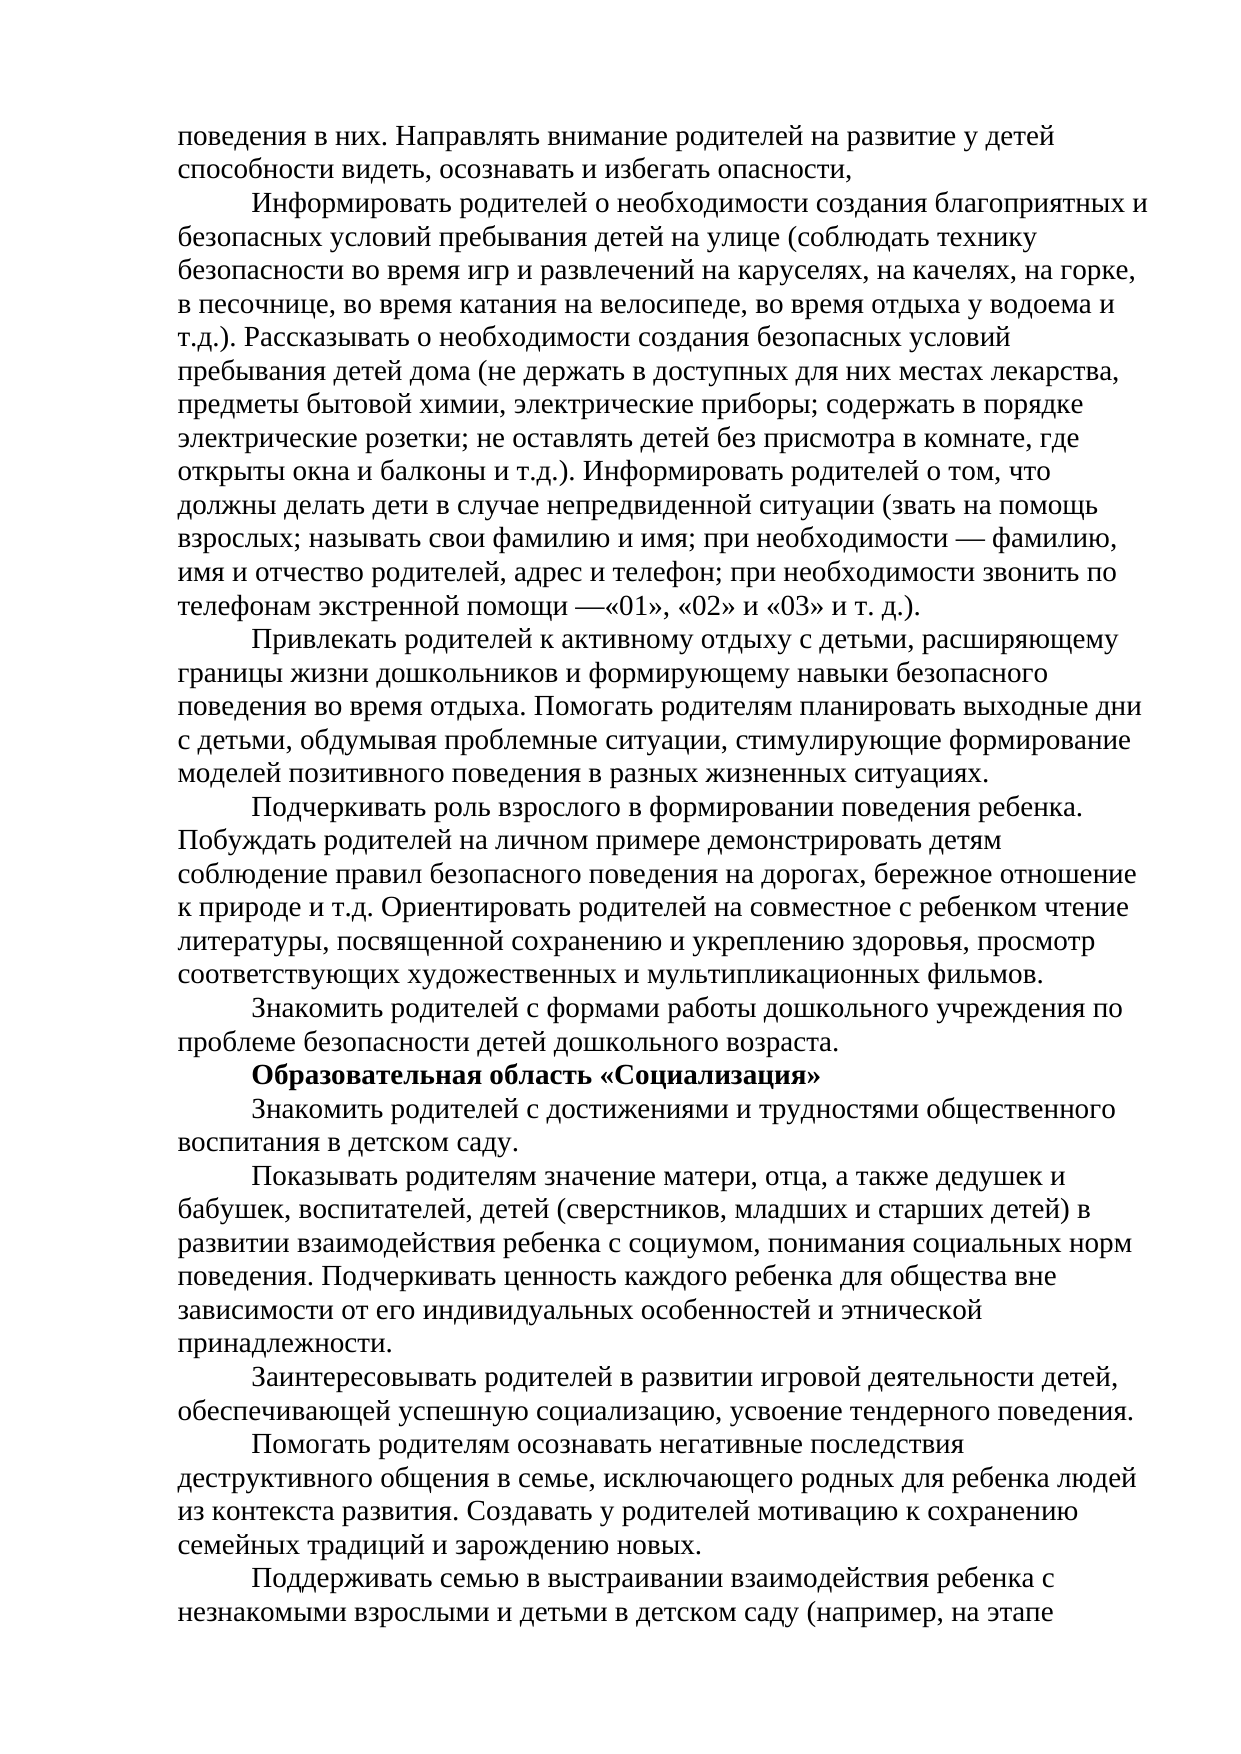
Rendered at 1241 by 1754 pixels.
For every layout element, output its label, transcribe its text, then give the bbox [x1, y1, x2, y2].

text Заинтересовывать родителей в развитии игровой деятельности детей, обеспечивающей успешную социализацию, усвоение тендерного поведения. [177, 1359, 1152, 1426]
text Информировать родителей о необходимости создания благоприятных и безопасных условий пребывания детей на улице (соблюдать технику безопасности во время игр и развлечений на каруселях, на качелях, на горке, в песочнице, во время катания на велосипеде, во время отдыха у водоема и т.д.). Рассказывать о необходимости создания безопасных условий пребывания детей дома (не держать в доступных для них местах лекарства, предметы бытовой химии, электрические приборы; содержать в порядке электрические розетки; не оставлять детей без присмотра в комнате, где открыты окна и балконы и т.д.). Информировать родителей о том, что должны делать дети в случае непредвиденной ситуации (звать на помощь взрослых; называть свои фамилию и имя; при необходимости — фамилию, имя и отчество родителей, адрес и телефон; при необходимости звонить по телефонам экстренной помощи —«01», «02» и «03» и т. д.). [177, 185, 1152, 621]
text Привлекать родителей к активному отдыху с детьми, расширяющему границы жизни дошкольников и формирующему навыки безопасного поведения во время отдыха. Помогать родителям планировать выходные дни с детьми, обдумывая проблемные ситуации, стимулирующие формирование моделей позитивного поведения в разных жизненных ситуациях. [177, 621, 1152, 789]
text Образовательная область «Социализация» [177, 1057, 1152, 1091]
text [177, 1560, 1152, 1627]
text Показывать родителям значение матери, отца, а также дедушек и бабушек, воспитателей, детей (сверстников, младших и старших детей) в развитии взаимодействия ребенка с социумом, понимания социальных норм поведения. Подчеркивать ценность каждого ребенка для общества вне зависимости от его индивидуальных особенностей и этнической принадлежности. [177, 1158, 1152, 1359]
text Знакомить родителей с формами работы дошкольного учреждения по проблеме безопасности детей дошкольного возраста. [177, 990, 1152, 1057]
text Помогать родителям осознавать негативные последствия деструктивного общения в семье, исключающего родных для ребенка людей из контекста развития. Создавать у родителей мотивацию к сохранению семейных традиций и зарождению новых. [177, 1426, 1152, 1560]
text Подчеркивать роль взрослого в формировании поведения ребенка. Побуждать родителей на личном примере демонстрировать детям соблюдение правил безопасного поведения на дорогах, бережное отношение к природе и т.д. Ориентировать родителей на совместное с ребенком чтение литературы, посвященной сохранению и укреплению здоровья, просмотр соответствующих художественных и мультипликационных фильмов. [177, 789, 1152, 990]
text Знакомить родителей с достижениями и трудностями общественного воспитания в детском саду. [177, 1091, 1152, 1158]
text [177, 118, 1152, 185]
